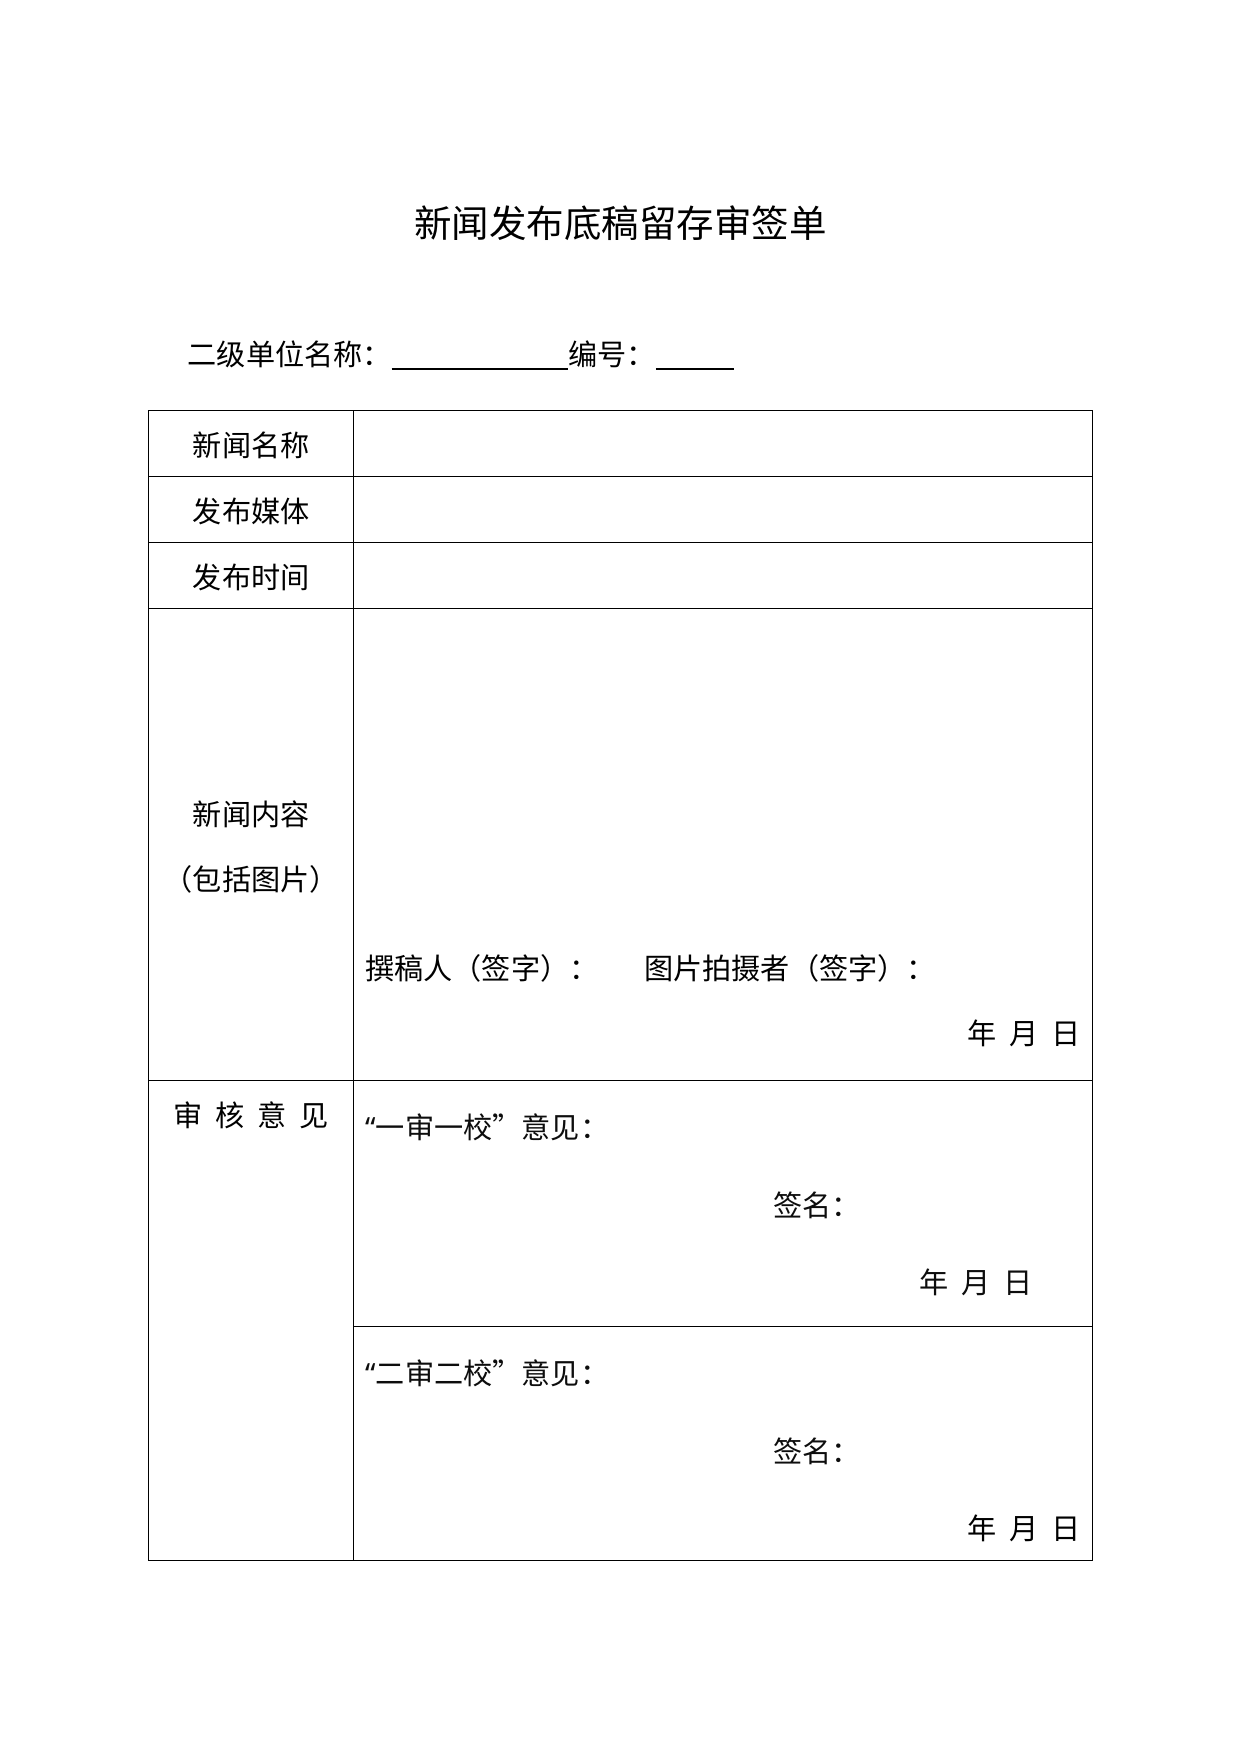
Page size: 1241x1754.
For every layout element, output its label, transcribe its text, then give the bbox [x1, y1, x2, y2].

table_cell 新闻内容 （包括图片） [149, 609, 353, 1080]
table_cell 发布媒体 [149, 477, 353, 542]
table_cell 发布时间 [149, 543, 353, 608]
table_cell “一审一校”意见： 签名： 年 月 日 [354, 1081, 1092, 1326]
table_header 新闻名称 [149, 411, 353, 476]
text 二级单位名称： 编号： [187, 320, 1053, 385]
table_cell 撰稿人（签字）： 图片拍摄者（签字）： 年 月 日 [354, 609, 1092, 1080]
table_cell 审 核 意 见 [149, 1081, 353, 1559]
table_header [1081, 411, 1092, 476]
subtitle 新闻发布底稿留存审签单 [187, 189, 1053, 254]
table_cell [354, 543, 1092, 608]
table_cell [354, 477, 1092, 542]
table_cell “二审二校”意见： 签名： 年 月 日 [354, 1327, 1092, 1559]
table_header [354, 411, 365, 476]
